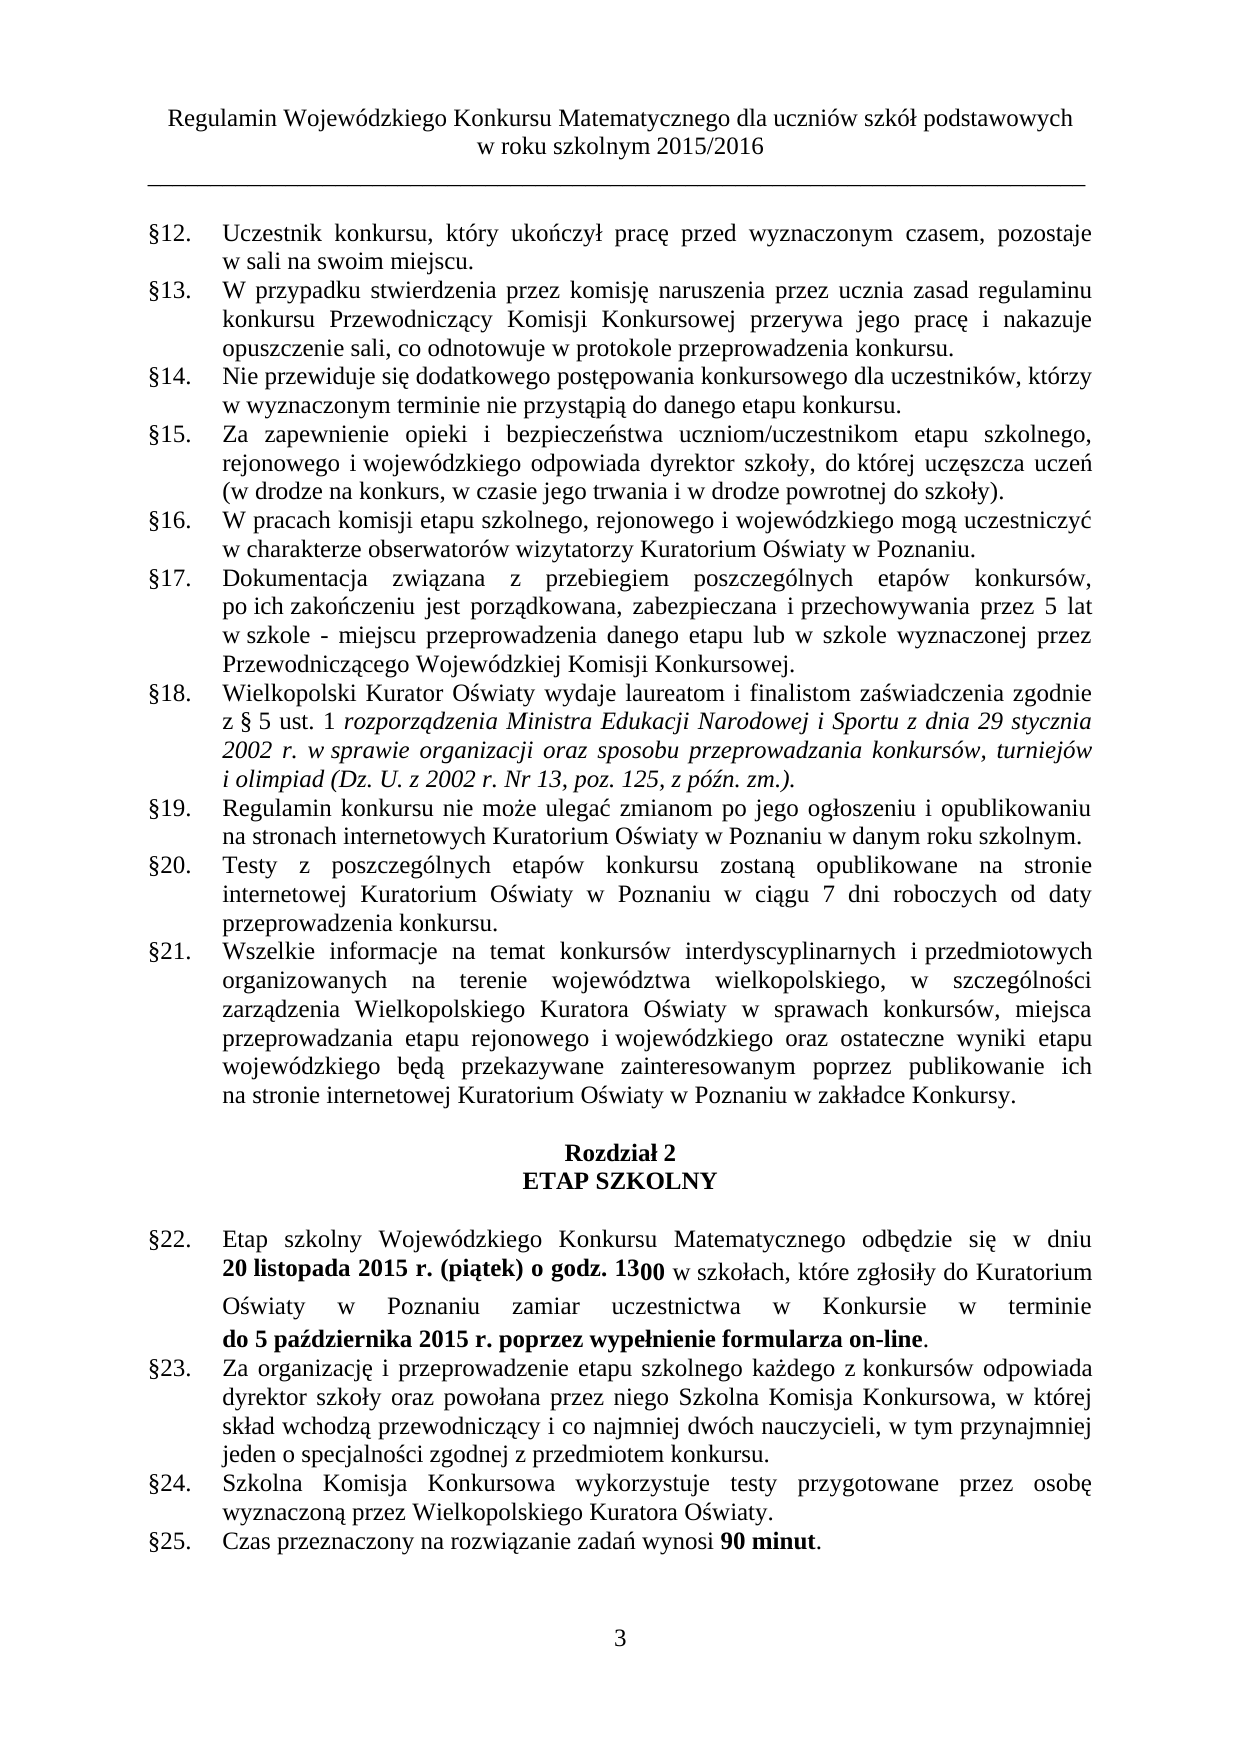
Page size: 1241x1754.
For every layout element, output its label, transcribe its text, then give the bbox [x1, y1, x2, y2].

list Nie przewiduje się dodatkowego postępowania konkursowego dla uczestników, którzy w wyznaczonym terminie nie przystąpią do danego etapu konkursu. [148, 361, 1092, 419]
list Testy z poszczególnych etapów konkursu zostaną opublikowane na stronie internetowej Kuratorium Oświaty w Poznaniu w ciągu 7 dni roboczych od daty przeprowadzenia konkursu. [148, 850, 1092, 936]
text ETAP SZKOLNY [148, 1166, 1092, 1195]
text Rozdział 2 [148, 1138, 1092, 1166]
list W pracach komisji etapu szkolnego, rejonowego i wojewódzkiego mogą uczestniczyć w charakterze obserwatorów wizytatorzy Kuratorium Oświaty w Poznaniu. [148, 505, 1092, 563]
list Wszelkie informacje na temat konkursów interdyscyplinarnych i przedmiotowych organizowanych na terenie województwa wielkopolskiego, w szczególności zarządzenia Wielkopolskiego Kuratora Oświaty w sprawach konkursów, miejsca przeprowadzania etapu rejonowego i wojewódzkiego oraz ostateczne wyniki etapu wojewódzkiego będą przekazywane zainteresowanym poprzez publikowanie ich na stronie internetowej Kuratorium Oświaty w Poznaniu w zakładce Konkursy. [148, 936, 1092, 1109]
list Regulamin konkursu nie może ulegać zmianom po jego ogłoszeniu i opublikowaniu na stronach internetowych Kuratorium Oświaty w Poznaniu w danym roku szkolnym. [148, 793, 1092, 850]
list Uczestnik konkursu, który ukończył pracę przed wyznaczonym czasem, pozostaje w sali na swoim miejscu. [148, 218, 1092, 275]
list Za zapewnienie opieki i bezpieczeństwa uczniom/uczestnikom etapu szkolnego, rejonowego i wojewódzkiego odpowiada dyrektor szkoły, do której uczęszcza uczeń (w drodze na konkurs, w czasie jego trwania i w drodze powrotnej do szkoły). [148, 419, 1092, 505]
list Dokumentacja związana z przebiegiem poszczególnych etapów konkursów, po ich zakończeniu jest porządkowana, zabezpieczana i przechowywania przez 5 lat w szkole - miejscu przeprowadzenia danego etapu lub w szkole wyznaczonej przez Przewodniczącego Wojewódzkiej Komisji Konkursowej. [148, 563, 1092, 678]
list Szkolna Komisja Konkursowa wykorzystuje testy przygotowane przez osobę wyznaczoną przez Wielkopolskiego Kuratora Oświaty. [148, 1468, 1092, 1526]
list Etap szkolny Wojewódzkiego Konkursu Matematycznego odbędzie się w dniu 20 listopada 2015 r. (piątek) o godz. 1300 w szkołach, które zgłosiły do Kuratorium Oświaty w Poznaniu zamiar uczestnictwa w Konkursie w terminie do 5 października 2015 r. poprzez wypełnienie formularza on-line. [148, 1224, 1092, 1353]
list Czas przeznaczony na rozwiązanie zadań wynosi 90 minut. [148, 1526, 1092, 1554]
list Za organizację i przeprowadzenie etapu szkolnego każdego z konkursów odpowiada dyrektor szkoły oraz powołana przez niego Szkolna Komisja Konkursowa, w której skład wchodzą przewodniczący i co najmniej dwóch nauczycieli, w tym przynajmniej jeden o specjalności zgodnej z przedmiotem konkursu. [148, 1353, 1092, 1468]
list Wielkopolski Kurator Oświaty wydaje laureatom i finalistom zaświadczenia zgodnie z § 5 ust. 1 rozporządzenia Ministra Edukacji Narodowej i Sportu z dnia 29 stycznia 2002 r. w sprawie organizacji oraz sposobu przeprowadzania konkursów, turniejów i olimpiad (Dz. U. z 2002 r. Nr 13, poz. 125, z późn. zm.). [148, 678, 1092, 793]
list W przypadku stwierdzenia przez komisję naruszenia przez ucznia zasad regulaminu konkursu Przewodniczący Komisji Konkursowej przerywa jego pracę i nakazuje opuszczenie sali, co odnotowuje w protokole przeprowadzenia konkursu. [148, 275, 1092, 361]
